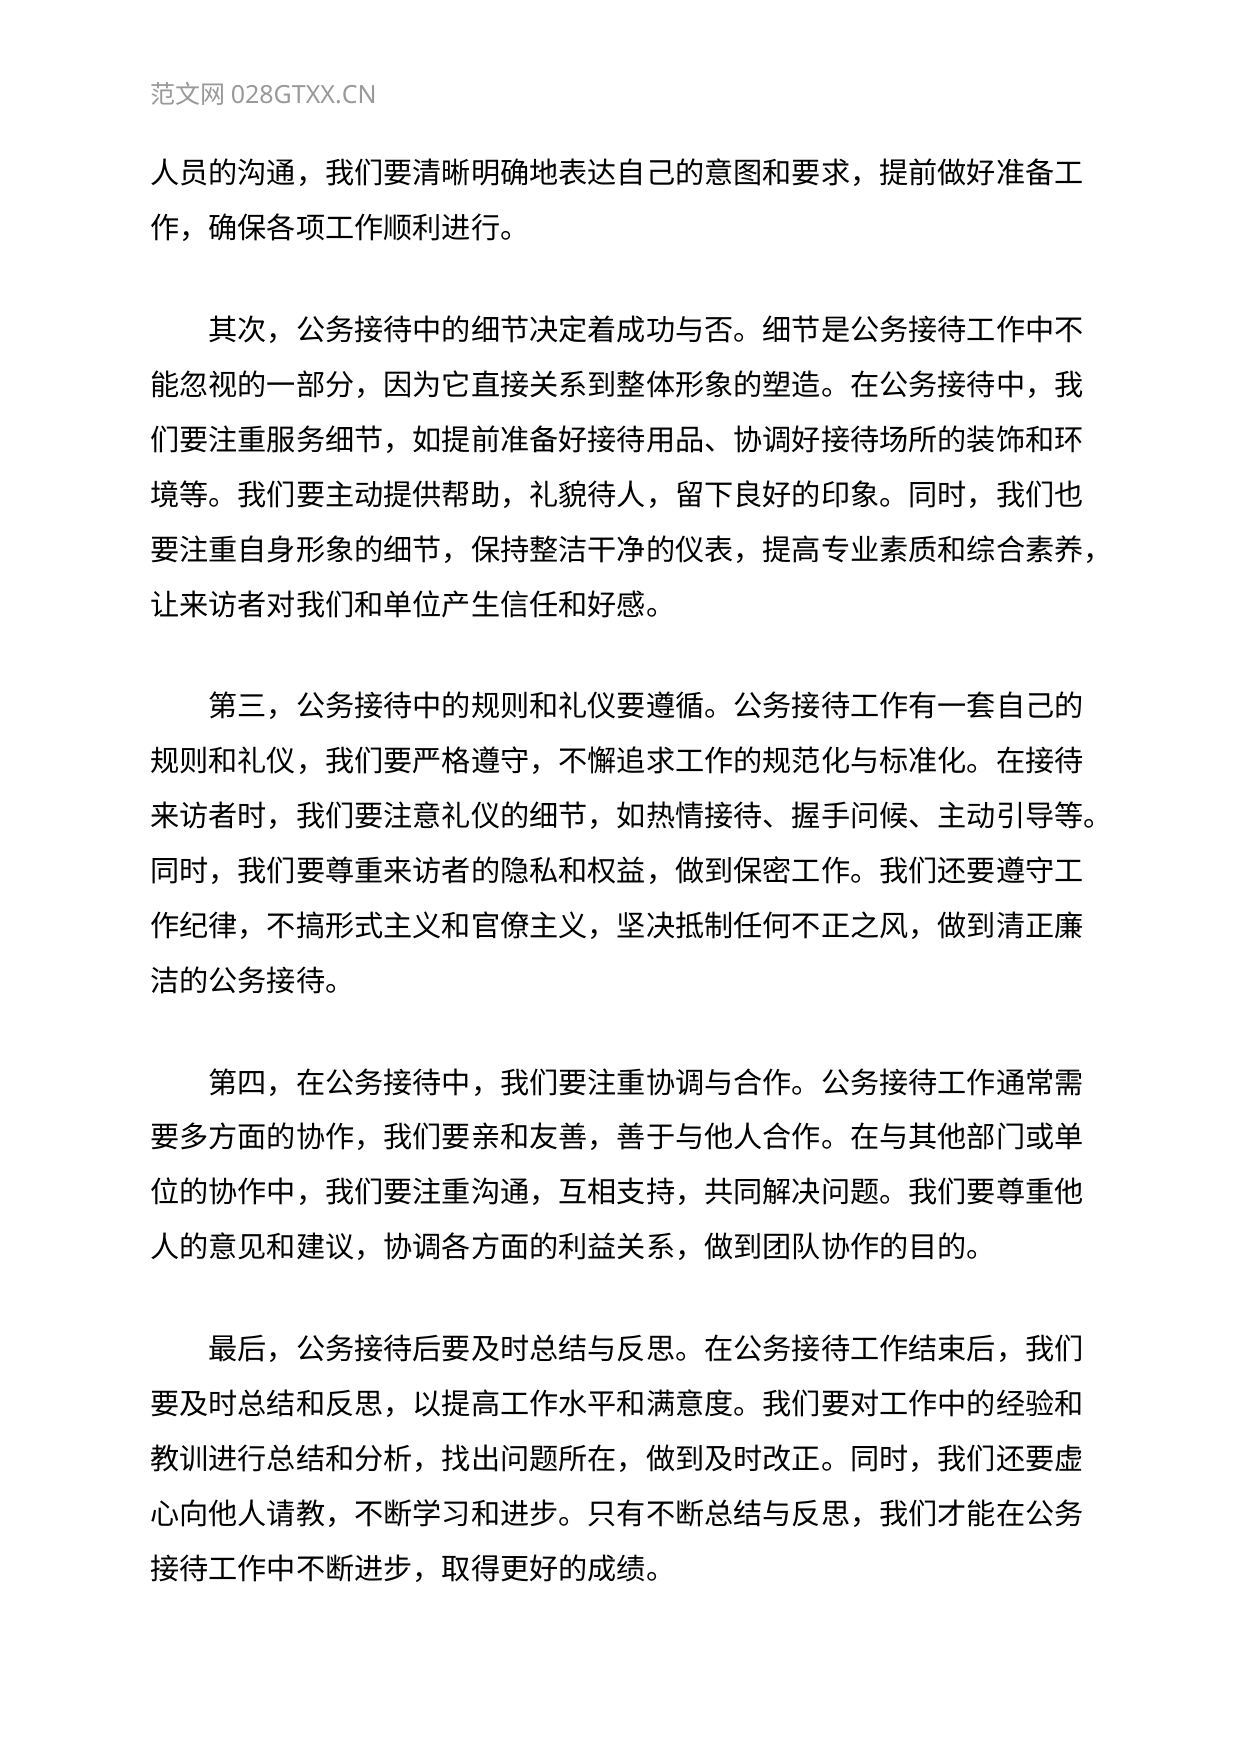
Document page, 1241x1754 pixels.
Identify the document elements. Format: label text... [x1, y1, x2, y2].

text 其次，公务接待中的细节决定着成功与否。细节是公务接待工作中不能忽视的一部分，因为它直接关系到整体形象的塑造。在公务接待中，我们要注重服务细节，如提前准备好接待用品、协调好接待场所的装饰和环境等。我们要主动提供帮助，礼貌待人，留下良好的印象。同时，我们也要注重自身形象的细节，保持整洁干净的仪表，提高专业素质和综合素养，让来访者对我们和单位产生信任和好感。 [150, 307, 1090, 623]
text 最后，公务接待后要及时总结与反思。在公务接待工作结束后，我们要及时总结和反思，以提高工作水平和满意度。我们要对工作中的经验和教训进行总结和分析，找出问题所在，做到及时改正。同时，我们还要虚心向他人请教，不断学习和进步。只有不断总结与反思，我们才能在公务接待工作中不断进步，取得更好的成绩。 [150, 1326, 1090, 1587]
text 第四，在公务接待中，我们要注重协调与合作。公务接待工作通常需要多方面的协作，我们要亲和友善，善于与他人合作。在与其他部门或单位的协作中，我们要注重沟通，互相支持，共同解决问题。我们要尊重他人的意见和建议，协调各方面的利益关系，做到团队协作的目的。 [150, 1059, 1090, 1266]
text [150, 150, 1090, 247]
text 第三，公务接待中的规则和礼仪要遵循。公务接待工作有一套自己的规则和礼仪，我们要严格遵守，不懈追求工作的规范化与标准化。在接待来访者时，我们要注意礼仪的细节，如热情接待、握手问候、主动引导等。同时，我们要尊重来访者的隐私和权益，做到保密工作。我们还要遵守工作纪律，不搞形式主义和官僚主义，坚决抵制任何不正之风，做到清正廉洁的公务接待。 [150, 683, 1090, 1000]
